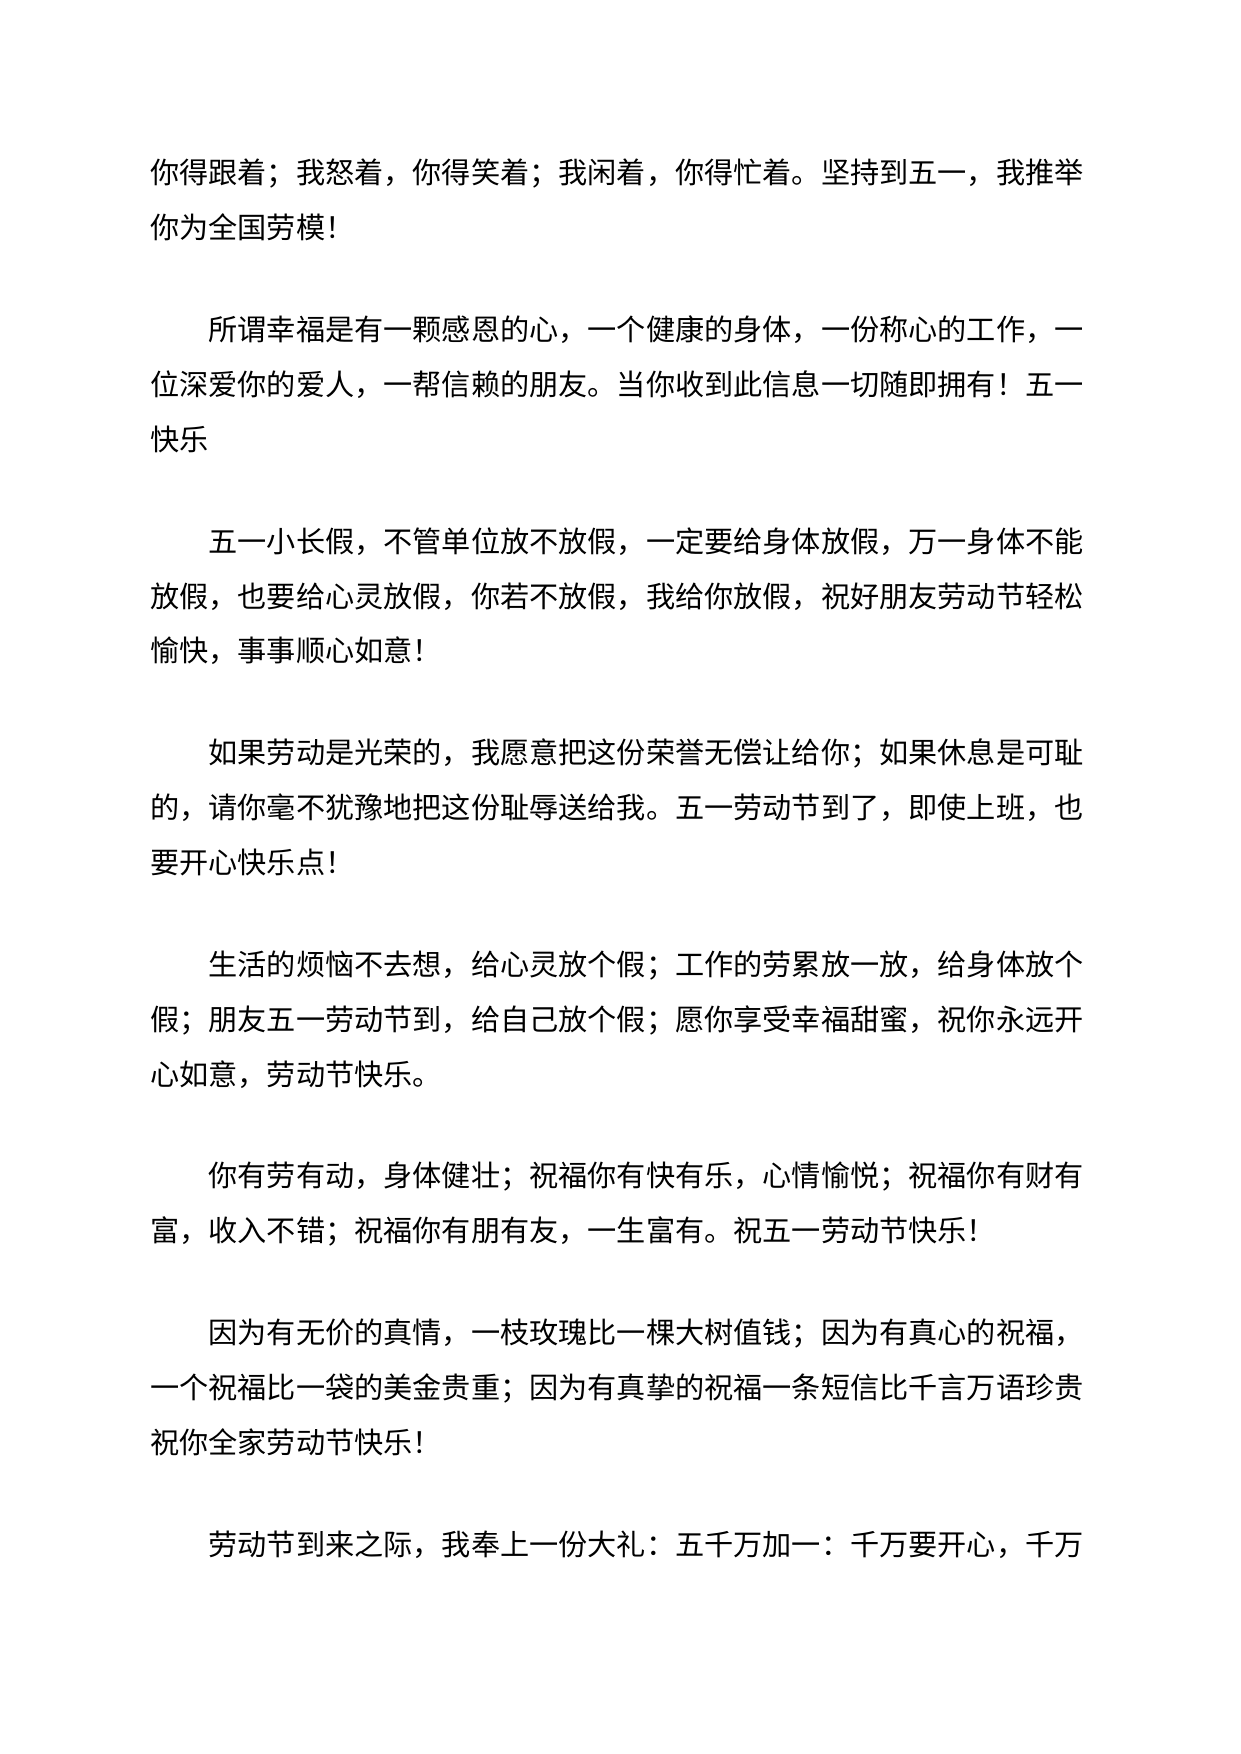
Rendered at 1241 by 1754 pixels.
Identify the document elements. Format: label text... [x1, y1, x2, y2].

text 五一小长假，不管单位放不放假，一定要给身体放假，万一身体不能放假，也要给心灵放假，你若不放假，我给你放假，祝好朋友劳动节轻松愉快，事事顺心如意！ [150, 518, 1090, 670]
text 所谓幸福是有一颗感恩的心，一个健康的身体，一份称心的工作，一位深爱你的爱人，一帮信赖的朋友。当你收到此信息一切随即拥有！五一快乐 [150, 307, 1090, 459]
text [150, 1521, 1090, 1563]
text 如果劳动是光荣的，我愿意把这份荣誉无偿让给你；如果休息是可耻的，请你毫不犹豫地把这份耻辱送给我。五一劳动节到了，即使上班，也要开心快乐点！ [150, 730, 1090, 882]
text 生活的烦恼不去想，给心灵放个假；工作的劳累放一放，给身体放个假；朋友五一劳动节到，给自己放个假；愿你享受幸福甜蜜，祝你永远开心如意，劳动节快乐。 [150, 941, 1090, 1093]
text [150, 150, 1090, 247]
text 你有劳有动，身体健壮；祝福你有快有乐，心情愉悦；祝福你有财有富，收入不错；祝福你有朋有友，一生富有。祝五一劳动节快乐！ [150, 1153, 1090, 1250]
text 因为有无价的真情，一枝玫瑰比一棵大树值钱；因为有真心的祝福，一个祝福比一袋的美金贵重；因为有真挚的祝福一条短信比千言万语珍贵祝你全家劳动节快乐！ [150, 1309, 1090, 1462]
